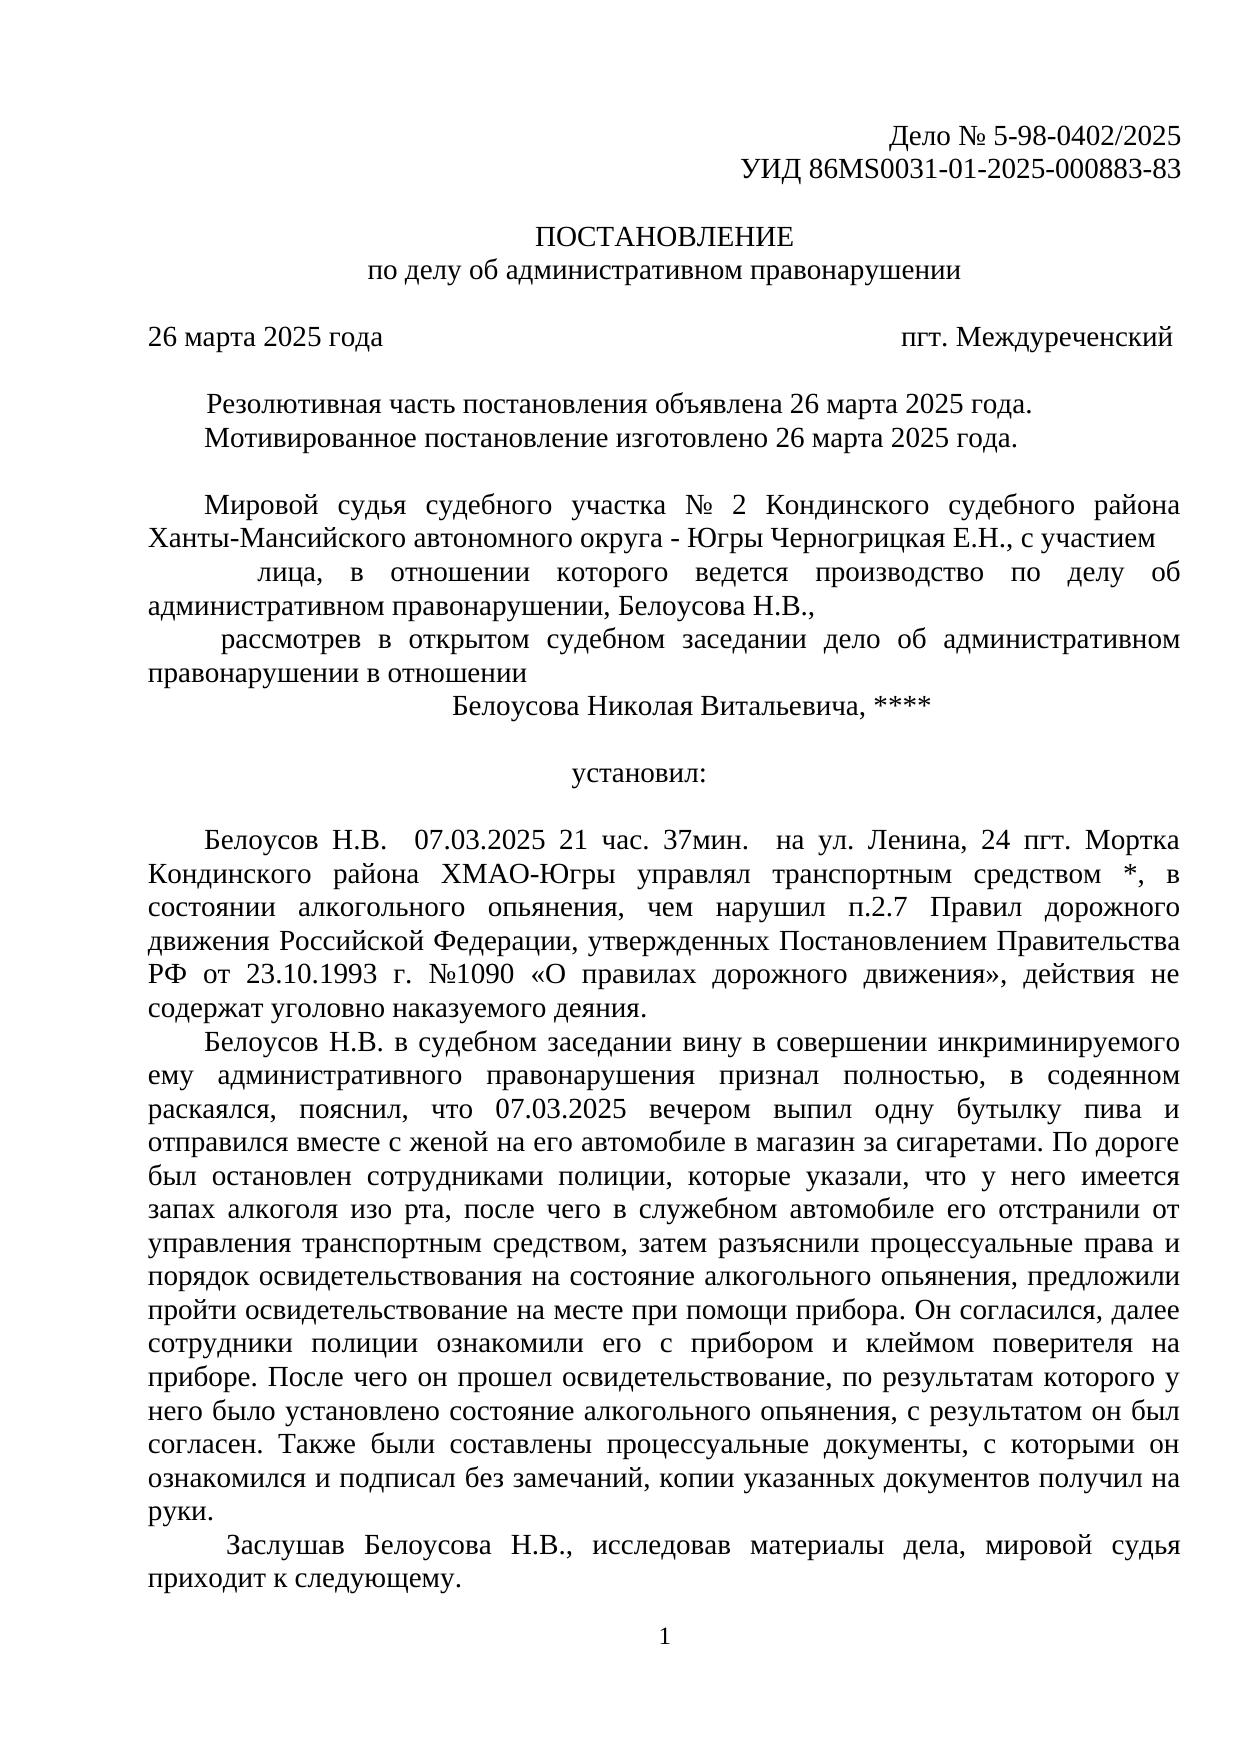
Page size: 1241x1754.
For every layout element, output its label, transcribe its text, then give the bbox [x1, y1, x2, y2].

text лица, в отношении которого ведется производство по делу об административном правонарушении, Белоусова Н.В., [148, 554, 1181, 621]
title по делу об административном правонарушении [148, 252, 1181, 286]
text Мировой судья судебного участка № 2 Кондинского судебного района Ханты-Мансийского автономного округа - Югры Черногрицкая Е.Н., с участием [148, 487, 1181, 554]
text Белоусов Н.В. 07.03.2025 21 час. 37мин. на ул. Ленина, 24 пгт. Мортка Кондинского района ХМАО-Югры управлял транспортным средством *, в состоянии алкогольного опьянения, чем нарушил п.2.7 Правил дорожного движения Российской Федерации, утвержденных Постановлением Правительства РФ от 23.10.1993 г. №1090 «О правилах дорожного движения», действия не содержат уголовно наказуемого деяния. [148, 822, 1181, 1024]
text Мотивированное постановление изготовлено 26 марта 2025 года. [148, 420, 1181, 453]
text установил: [148, 755, 1131, 789]
text 26 марта 2025 года пгт. Междуреченский [148, 319, 1181, 353]
text Белоусов Н.В. в судебном заседании вину в совершении инкриминируемого ему административного правонарушения признал полностью, в содеянном раскаялся, пояснил, что 07.03.2025 вечером выпил одну бутылку пива и отправился вместе с женой на его автомобиле в магазин за сигаретами. По дороге был остановлен сотрудниками полиции, которые указали, что у него имеется запах алкоголя изо рта, после чего в служебном автомобиле его отстранили от управления транспортным средством, затем разъяснили процессуальные права и порядок освидетельствования на состояние алкогольного опьянения, предложили пройти освидетельствование на месте при помощи прибора. Он согласился, далее сотрудники полиции ознакомили его с прибором и клеймом поверителя на приборе. После чего он прошел освидетельствование, по результатам которого у него было установлено состояние алкогольного опьянения, с результатом он был согласен. Также были составлены процессуальные документы, с которыми он ознакомился и подписал без замечаний, копии указанных документов получил на руки. [148, 1024, 1181, 1527]
text Резолютивная часть постановления объявлена 26 марта 2025 года. [148, 386, 1181, 420]
text Белоусова Николая Витальевича, **** [204, 688, 1181, 722]
title ПОСТАНОВЛЕНИЕ [148, 219, 1181, 252]
title Дело № 5-98-0402/2025 [148, 118, 1181, 152]
title УИД 86MS0031-01-2025-000883-83 [148, 152, 1181, 185]
text Заслушав Белоусова Н.В., исследовав материалы дела, мировой судья приходит к следующему. [148, 1527, 1181, 1594]
text рассмотрев в открытом судебном заседании дело об административном правонарушении в отношении [148, 621, 1181, 688]
